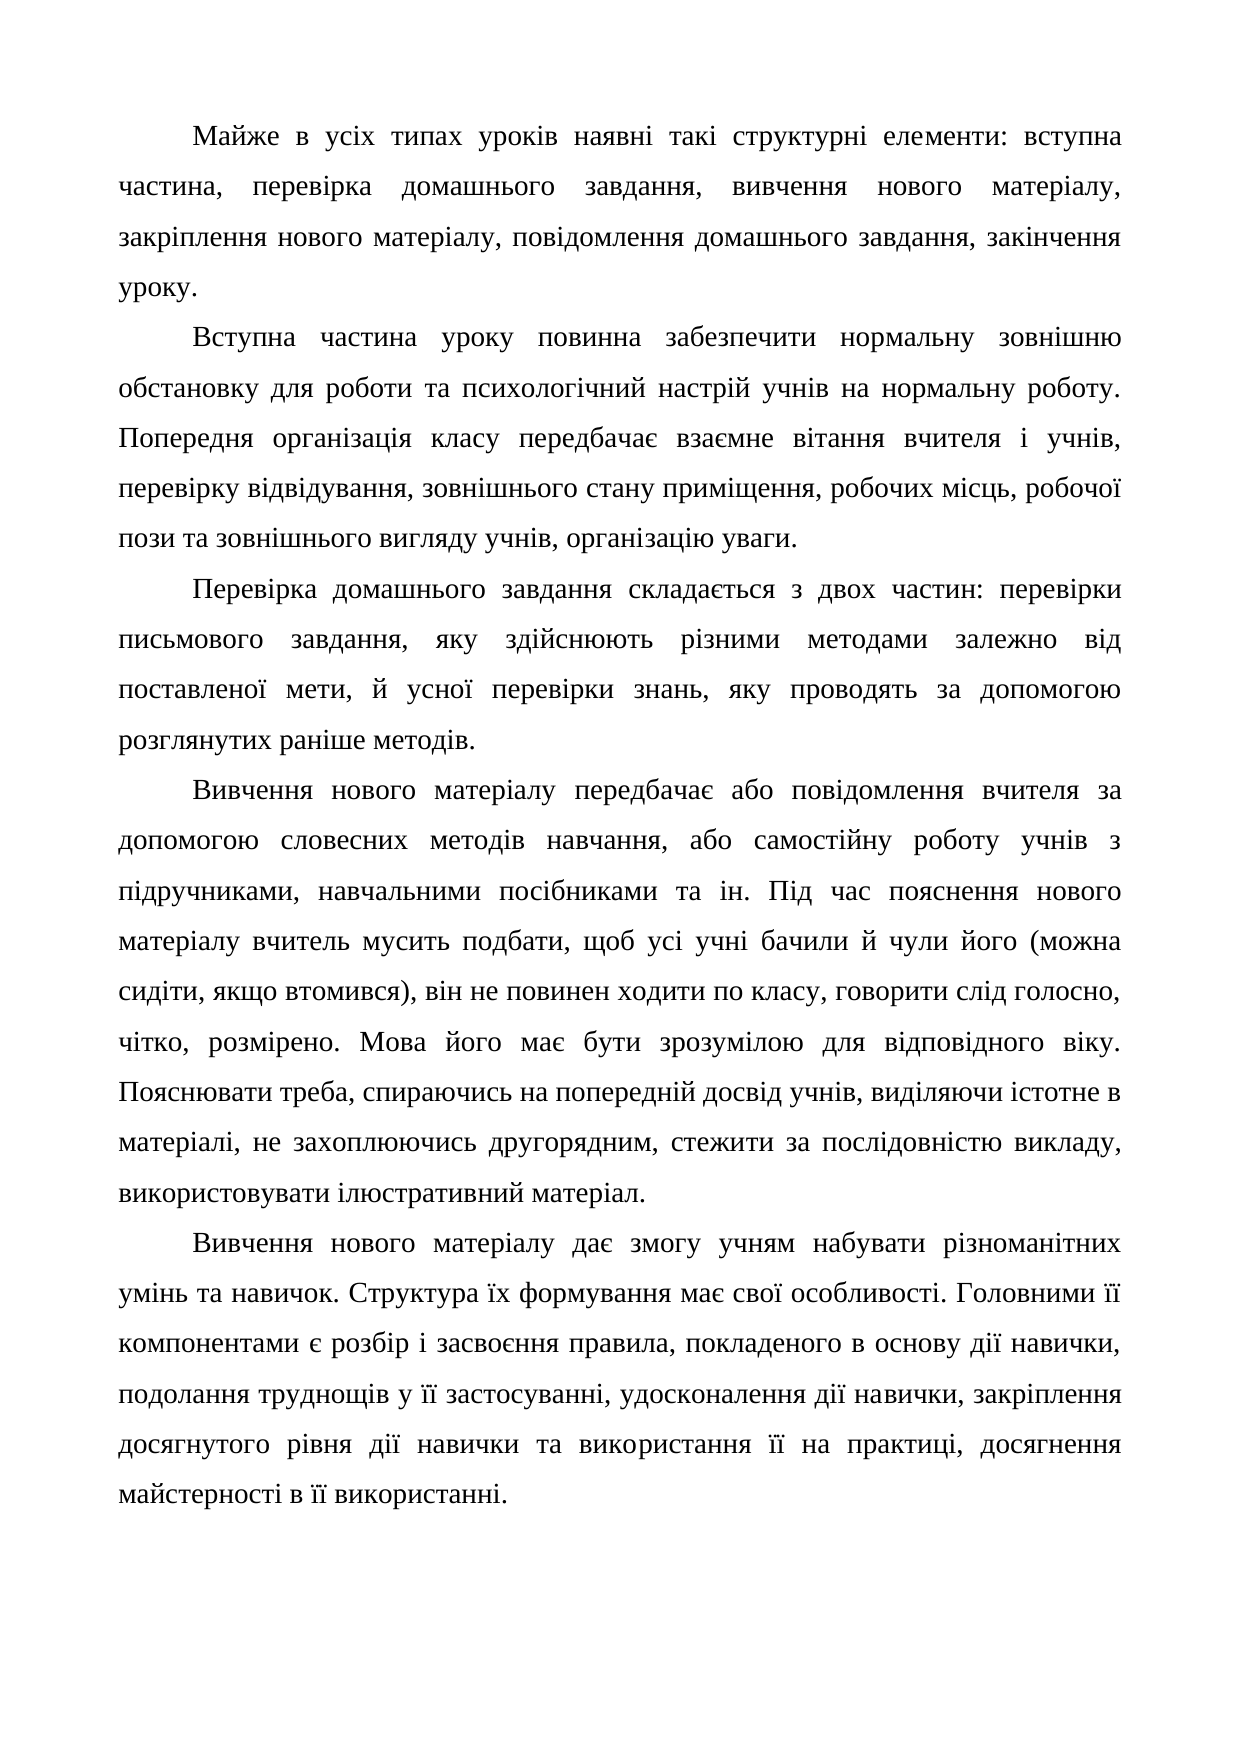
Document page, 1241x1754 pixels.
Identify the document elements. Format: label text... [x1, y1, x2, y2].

text Перевірка домашнього завдання складається з двох частин: перевірки письмового завдання, яку здійснюють різними методами залежно від поставленої мети, й усної перевірки знань, яку проводять за допомогою розглянутих раніше методів. [118, 571, 1122, 755]
text Вивчення нового матеріалу дає змогу учням набувати різноманітних умінь та навичок. Структура їх формування має свої особливості. Головними її компонентами є розбір і засвоєння правила, покладеного в основу дії навички, подолання труднощів у її застосуванні, удосконалення дії навички, закріплення досягнутого рівня дії навички та використання її на практиці, досягнення майстерності в її використанні. [118, 1225, 1122, 1510]
text Майже в усіх типах уроків наявні такі структурні елементи: вступна частина, перевірка домашнього завдання, вивчення нового матеріалу, закріплення нового матеріалу, повідомлення домашнього завдання, закінчення уроку. [118, 118, 1122, 303]
text Вступна частина уроку повинна забезпечити нормальну зовнішню обстановку для роботи та психологічний настрій учнів на нормальну роботу. Попередня організація класу передбачає взаємне вітання вчителя і учнів, перевірку відвідування, зовнішнього стану приміщення, робочих місць, робочої пози та зовнішнього вигляду учнів, організацію уваги. [118, 319, 1122, 554]
text Вивчення нового матеріалу передбачає або повідомлення вчителя за допомогою словесних методів навчання, або самостійну роботу учнів з підручниками, навчальними посібниками та ін. Під час пояснення нового матеріалу вчитель мусить подбати, щоб усі учні бачили й чули його (можна сидіти, якщо втомився), він не повинен ходити по класу, говорити слід голосно, чітко, розмірено. Мова його має бути зрозумілою для відповідного віку. Пояснювати треба, спираючись на попередній досвід учнів, виділяючи істотне в матеріалі, не захоплюючись другорядним, стежити за послідовністю викладу, використовувати ілюстративний матеріал. [118, 772, 1122, 1208]
